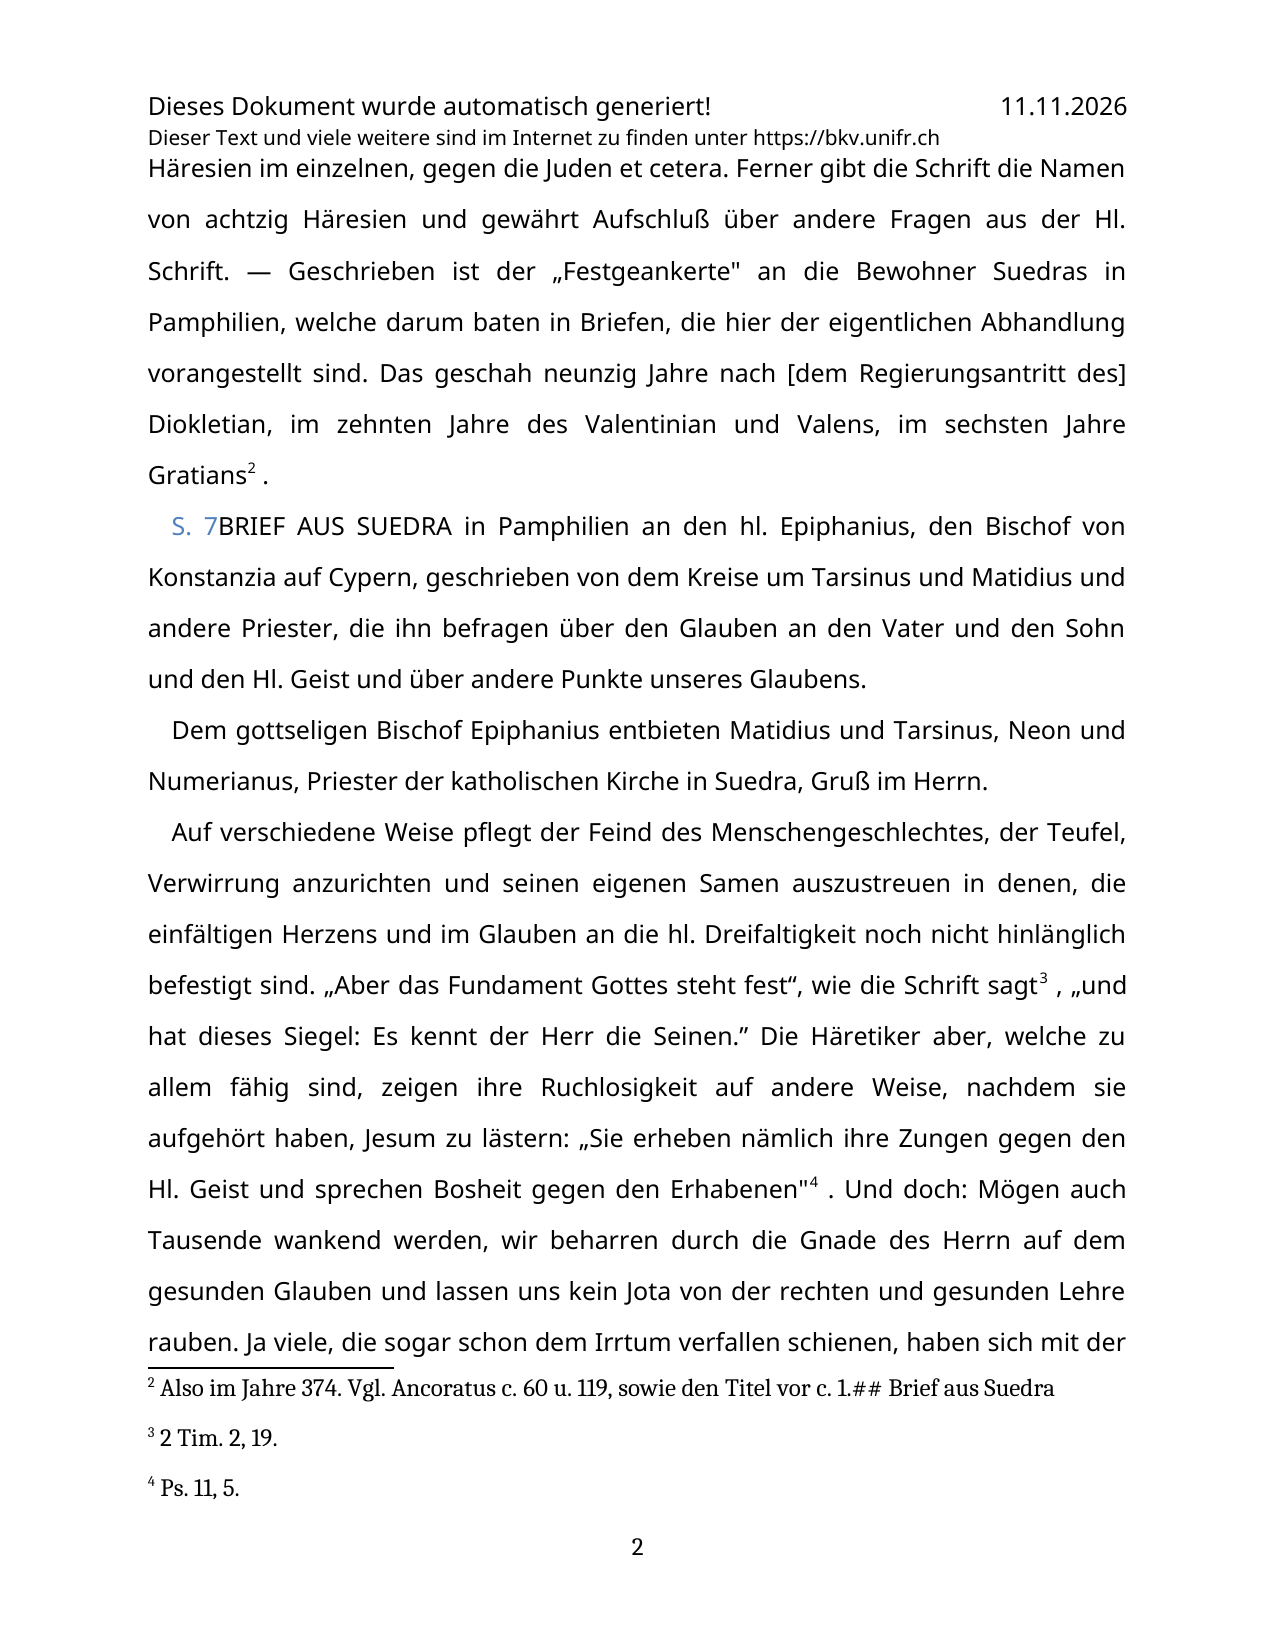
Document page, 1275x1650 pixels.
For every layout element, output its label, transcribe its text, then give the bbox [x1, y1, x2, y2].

text Dem gottseligen Bischof Epiphanius entbieten Matidius und Tarsinus, Neon und Numerianus, Priester der katholischen Kirche in Suedra, Gruß im Herrn. [148, 712, 1127, 798]
text S. 7BRIEF AUS SUEDRA in Pamphilien an den hl. Epiphanius, den Bischof von Konstanzia auf Cypern, geschrieben von dem Kreise um Tarsinus und Matidius und andere Priester, die ihn befragen über den Glauben an den Vater und den Sohn und den Hl. Geist und über andere Punkte unseres Glaubens. [148, 508, 1127, 696]
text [148, 814, 1127, 1359]
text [148, 151, 1127, 491]
